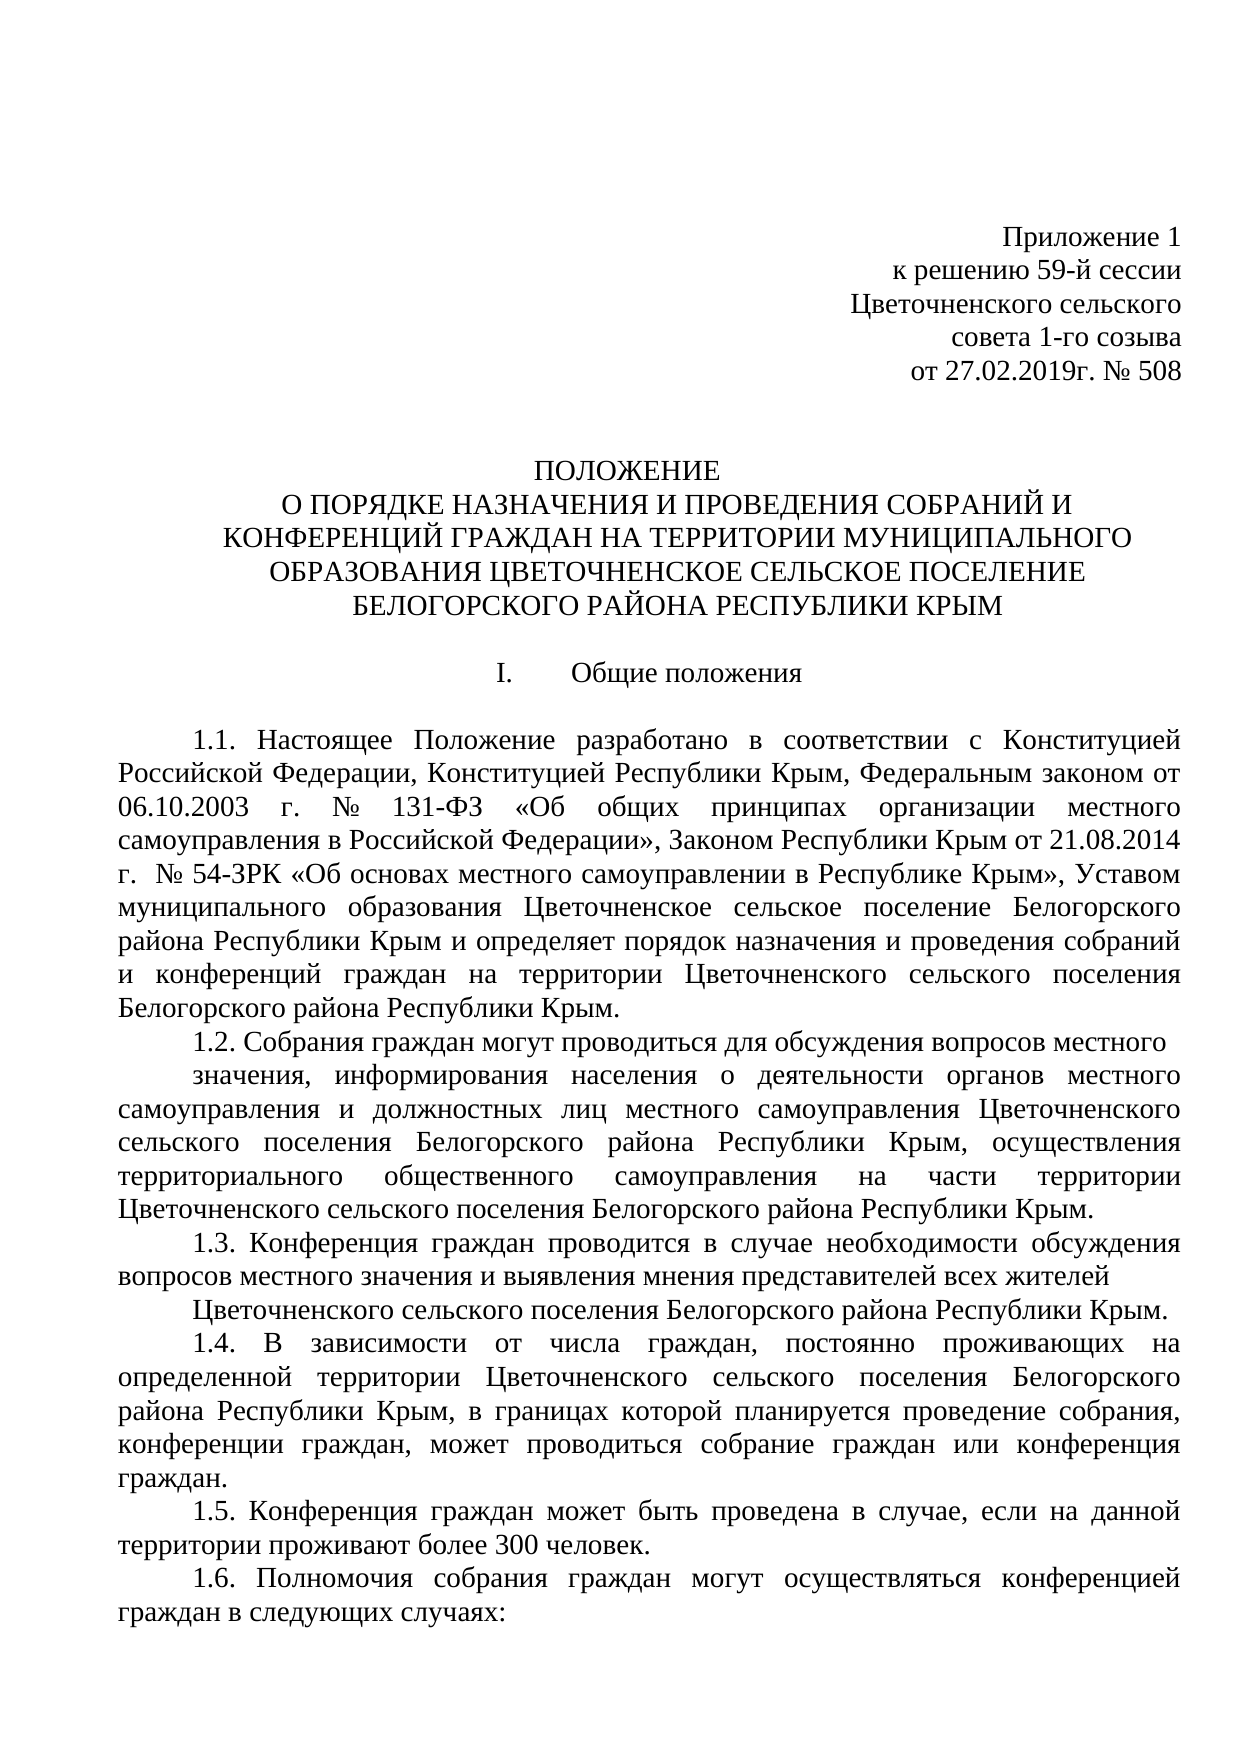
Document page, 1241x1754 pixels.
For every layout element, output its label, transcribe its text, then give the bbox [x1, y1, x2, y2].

text ПОЛОЖЕНИЕ [118, 453, 1136, 487]
text 1.2. Собрания граждан могут проводиться для обсуждения вопросов местного [118, 1024, 1182, 1057]
text О ПОРЯДКЕ НАЗНАЧЕНИЯ И ПРОВЕДЕНИЯ СОБРАНИЙ И КОНФЕРЕНЦИЙ ГРАЖДАН НА ТЕРРИТОРИИ МУНИЦИПАЛЬНОГО ОБРАЗОВАНИЯ ЦВЕТОЧНЕНСКОЕ СЕЛЬСКОЕ ПОСЕЛЕНИЕ БЕЛОГОРСКОГО РАЙОНА РЕСПУБЛИКИ КРЫМ [173, 487, 1181, 621]
text от 27.02.2019г. № 508 [118, 353, 1182, 386]
text 1.4. В зависимости от числа граждан, постоянно проживающих на определенной территории Цветочненского сельского поселения Белогорского района Республики Крым, в границах которой планируется проведение собрания, конференции граждан, может проводиться собрание граждан или конференция граждан. [118, 1326, 1182, 1493]
text 1.3. Конференция граждан проводится в случае необходимости обсуждения вопросов местного значения и выявления мнения представителей всех жителей [118, 1225, 1182, 1292]
text Приложение 1 [118, 219, 1182, 252]
text Цветочненского сельского поселения Белогорского района Республики Крым. [118, 1292, 1182, 1326]
text значения, информирования населения о деятельности органов местного самоуправления и должностных лиц местного самоуправления Цветочненского сельского поселения Белогорского района Республики Крым, осуществления территориального общественного самоуправления на части территории Цветочненского сельского поселения Белогорского района Республики Крым. [118, 1057, 1182, 1225]
text 1.5. Конференция граждан может быть проведена в случае, если на данной территории проживают более 300 человек. [118, 1493, 1182, 1560]
text 1.1. Настоящее Положение разработано в соответствии с Конституцией Российской Федерации, Конституцией Республики Крым, Федеральным законом от 06.10.2003 г. № 131-ФЗ «Об общих принципах организации местного самоуправления в Российской Федерации», Законом Республики Крым от 21.08.2014 г. № 54-ЗРК «Об основах местного самоуправлении в Республике Крым», Уставом муниципального образования Цветочненское сельское поселение Белогорского района Республики Крым и определяет порядок назначения и проведения собраний и конференций граждан на территории Цветочненского сельского поселения Белогорского района Республики Крым. [118, 722, 1182, 1024]
list Общие положения [117, 655, 1181, 688]
text совета 1-го созыва [118, 319, 1182, 353]
text 1.6. Полномочия собрания граждан могут осуществляться конференцией граждан в следующих случаях: [118, 1560, 1182, 1627]
text Цветочненского сельского [118, 286, 1182, 319]
text к решению 59-й сессии [118, 252, 1182, 286]
